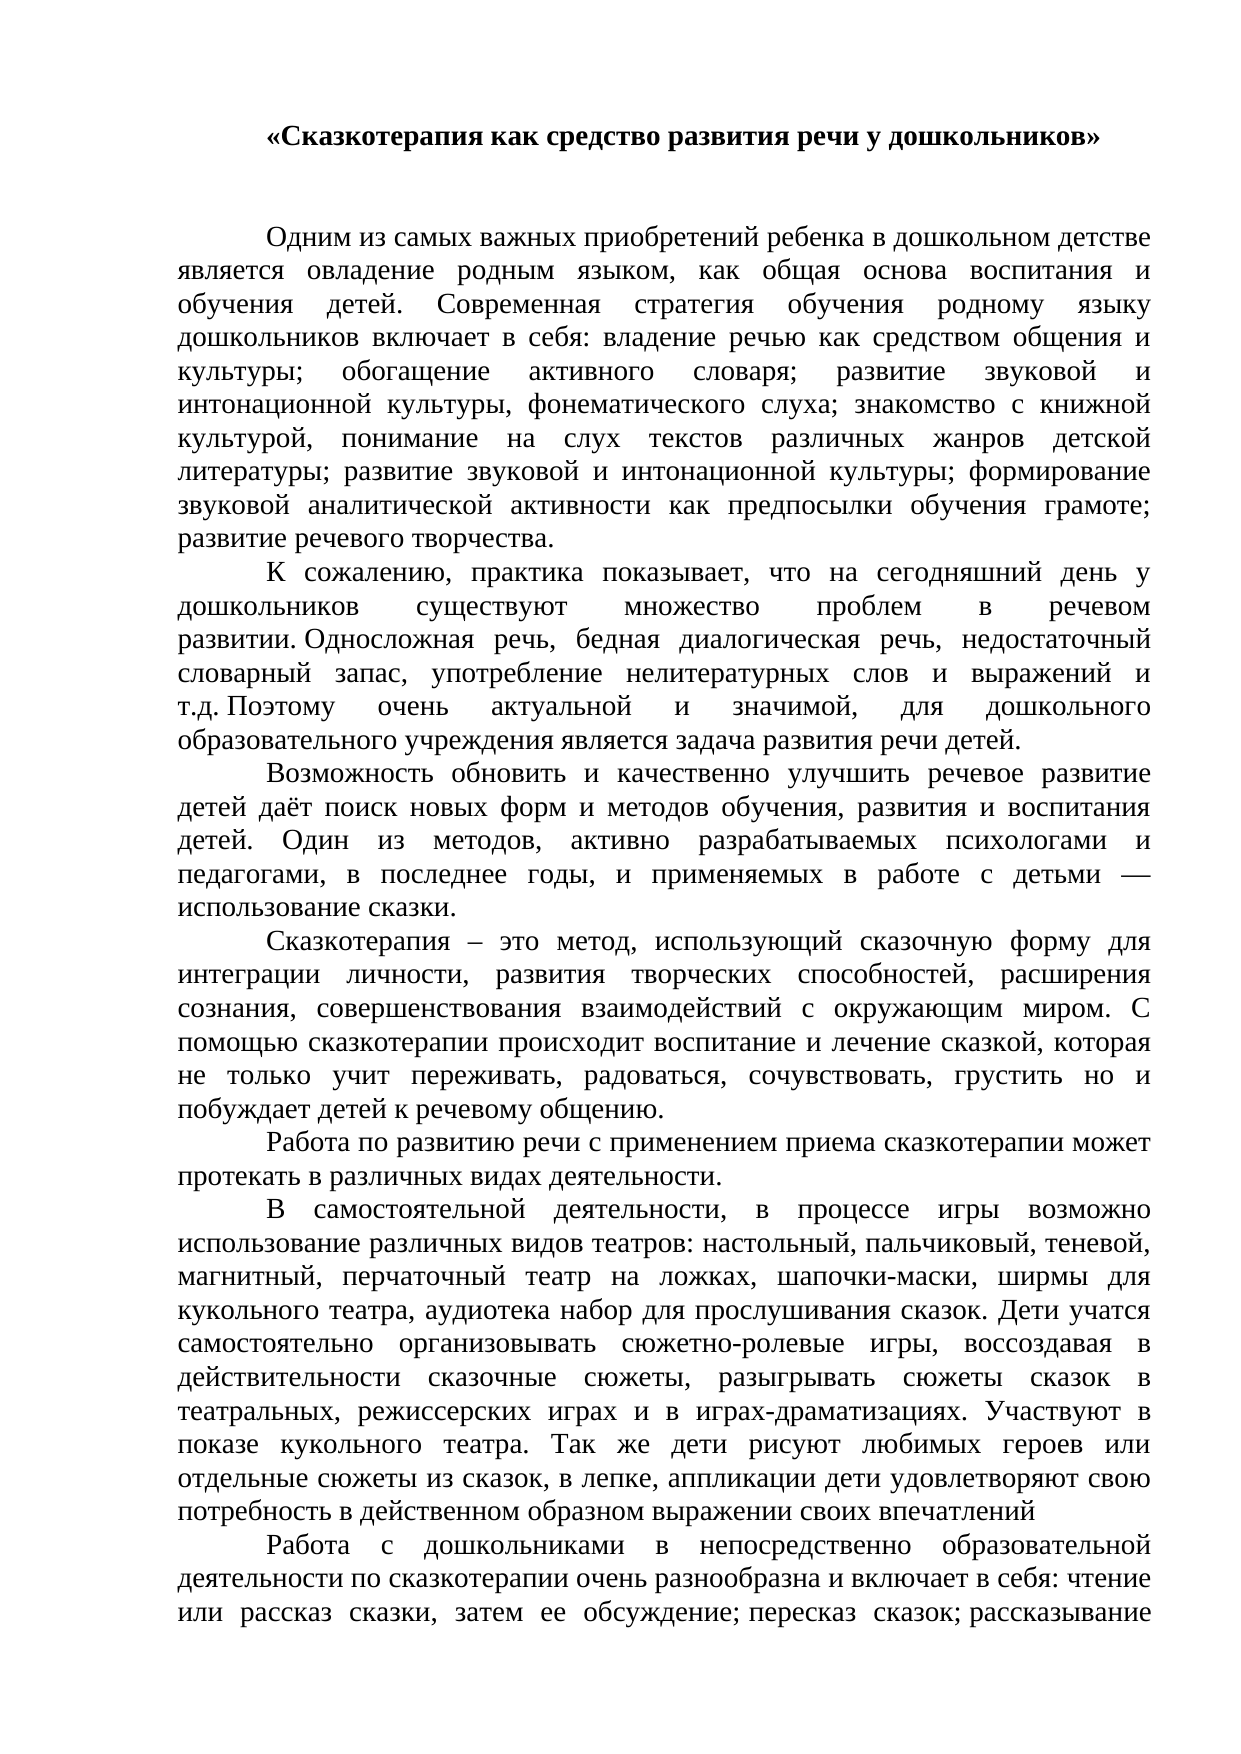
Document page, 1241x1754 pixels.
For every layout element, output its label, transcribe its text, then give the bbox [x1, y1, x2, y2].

text Сказкотерапия – это метод, использующий сказочную форму для интеграции личности, развития творческих способностей, расширения сознания, совершенствования взаимодействий с окружающим миром. С помощью сказкотерапии происходит воспитание и лечение сказкой, которая не только учит переживать, радоваться, сочувствовать, грустить но и побуждает детей к речевому общению. [177, 923, 1152, 1124]
text Одним из самых важных приобретений ребенка в дошкольном детстве является овладение родным языком, как общая основа воспитания и обучения детей. Современная стратегия обучения родному языку дошкольников включает в себя: владение речью как средством общения и культуры; обогащение активного словаря; развитие звуковой и интонационной культуры, фонематического слуха; знакомство с книжной культурой, понимание на слух текстов различных жанров детской литературы; развитие звуковой и интонационной культуры; формирование звуковой аналитической активности как предпосылки обучения грамоте; развитие речевого творчества. [177, 219, 1152, 554]
text Возможность обновить и качественно улучшить речевое развитие детей даёт поиск новых форм и методов обучения, развития и воспитания детей. Один из методов, активно разрабатываемых психологами и педагогами, в последнее годы, и применяемых в работе с детьми — использование сказки. [177, 755, 1152, 923]
text В самостоятельной деятельности, в процессе игры возможно использование различных видов театров: настольный, пальчиковый, теневой, магнитный, перчаточный театр на ложках, шапочки-маски, ширмы для кукольного театра, аудиотека набор для прослушивания сказок. Дети учатся самостоятельно организовывать сюжетно-ролевые игры, воссоздавая в действительности сказочные сюжеты, разыгрывать сюжеты сказок в театральных, режиссерских играх и в играх-драматизациях. Участвуют в показе кукольного театра. Так же дети рисуют любимых героев или отдельные сюжеты из сказок, в лепке, аппликации дети удовлетворяют свою потребность в действенном образном выражении своих впечатлений [177, 1191, 1152, 1527]
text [177, 1527, 1152, 1627]
text «Сказкотерапия как средство развития речи у дошкольников» [177, 118, 1152, 152]
text К сожалению, практика показывает, что на сегодняшний день у дошкольников существуют множество проблем в речевом развитии. Односложная речь, бедная диалогическая речь, недостаточный словарный запас, употребление нелитературных слов и выражений и т.д. Поэтому очень актуальной и значимой, для дошкольного образовательного учреждения является задача развития речи детей. [177, 554, 1152, 755]
text Работа по развитию речи с применением приема сказкотерапии может протекать в различных видах деятельности. [177, 1124, 1152, 1191]
